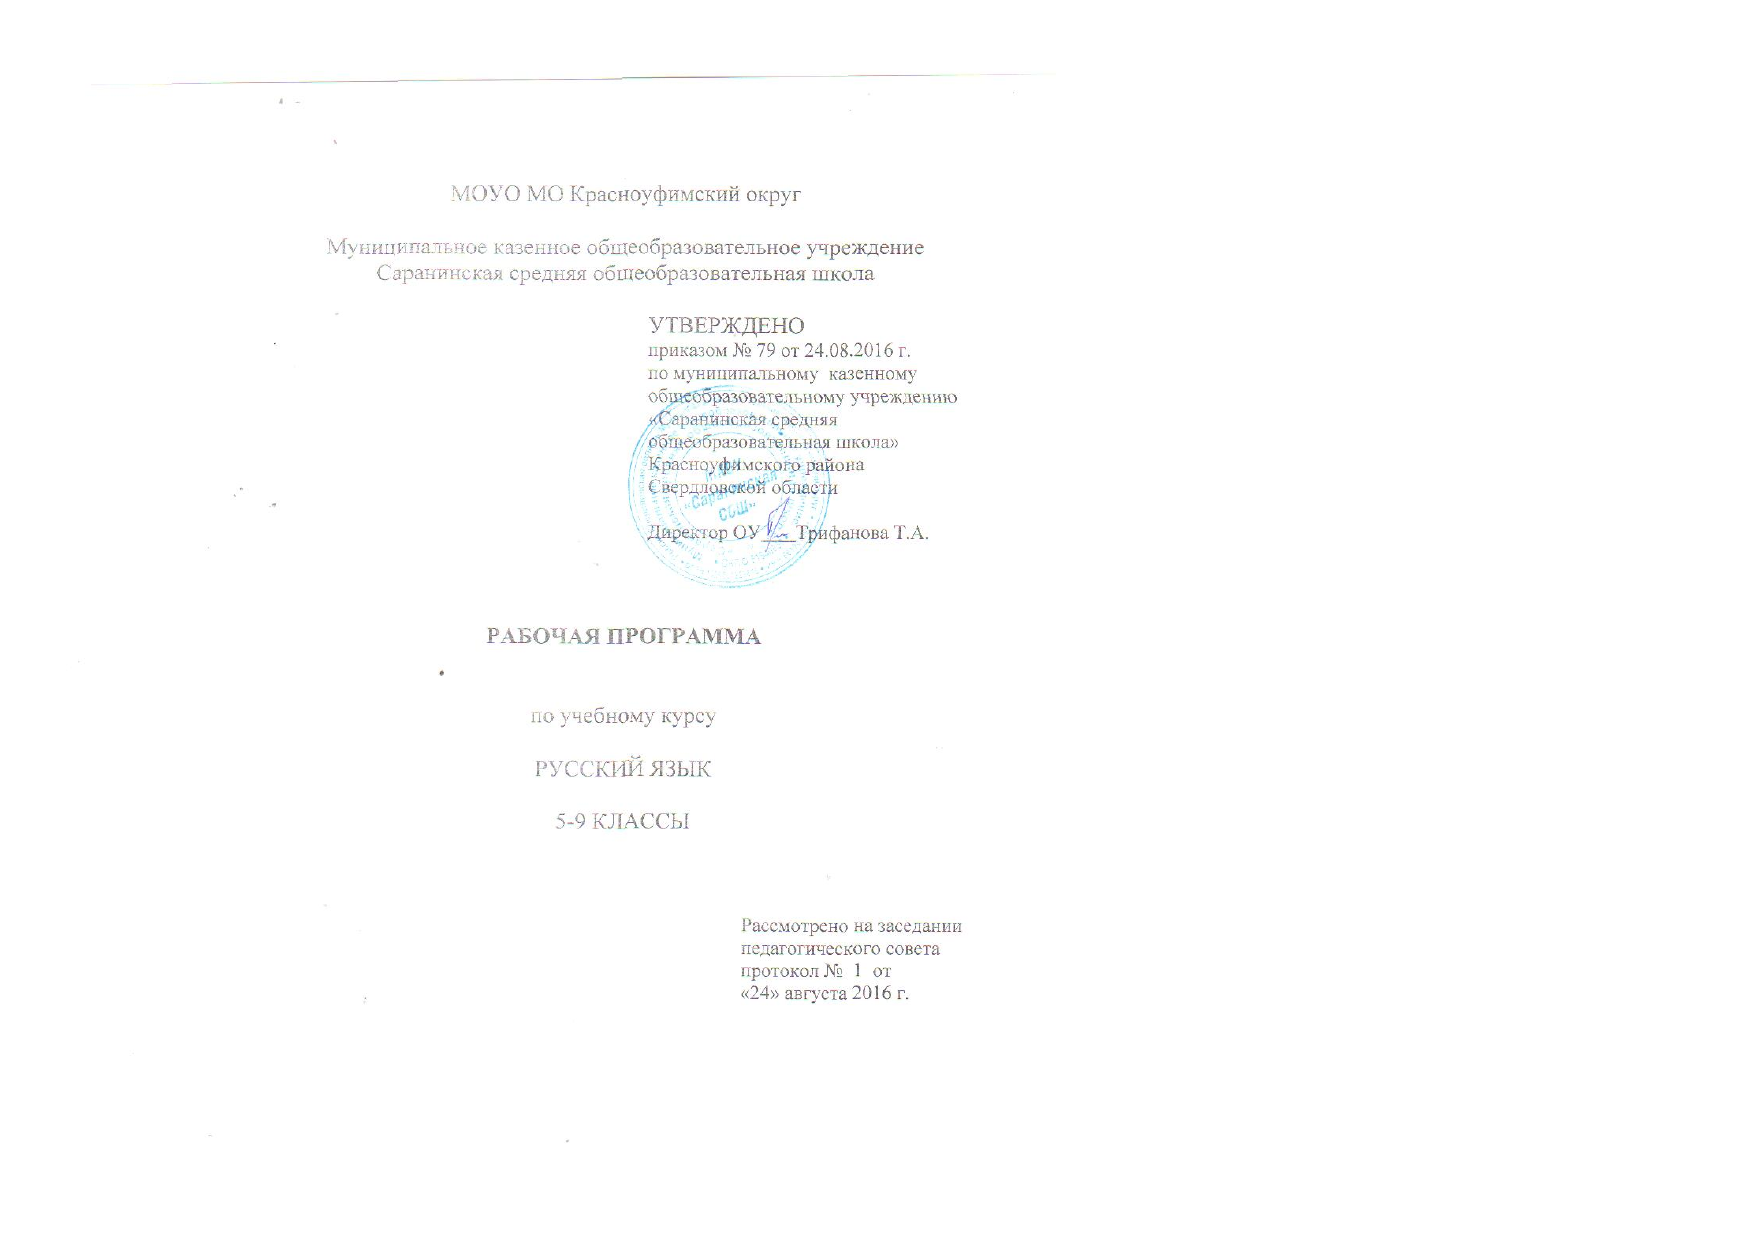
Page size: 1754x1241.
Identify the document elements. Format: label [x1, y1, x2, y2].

picture [59, 59, 1069, 1182]
